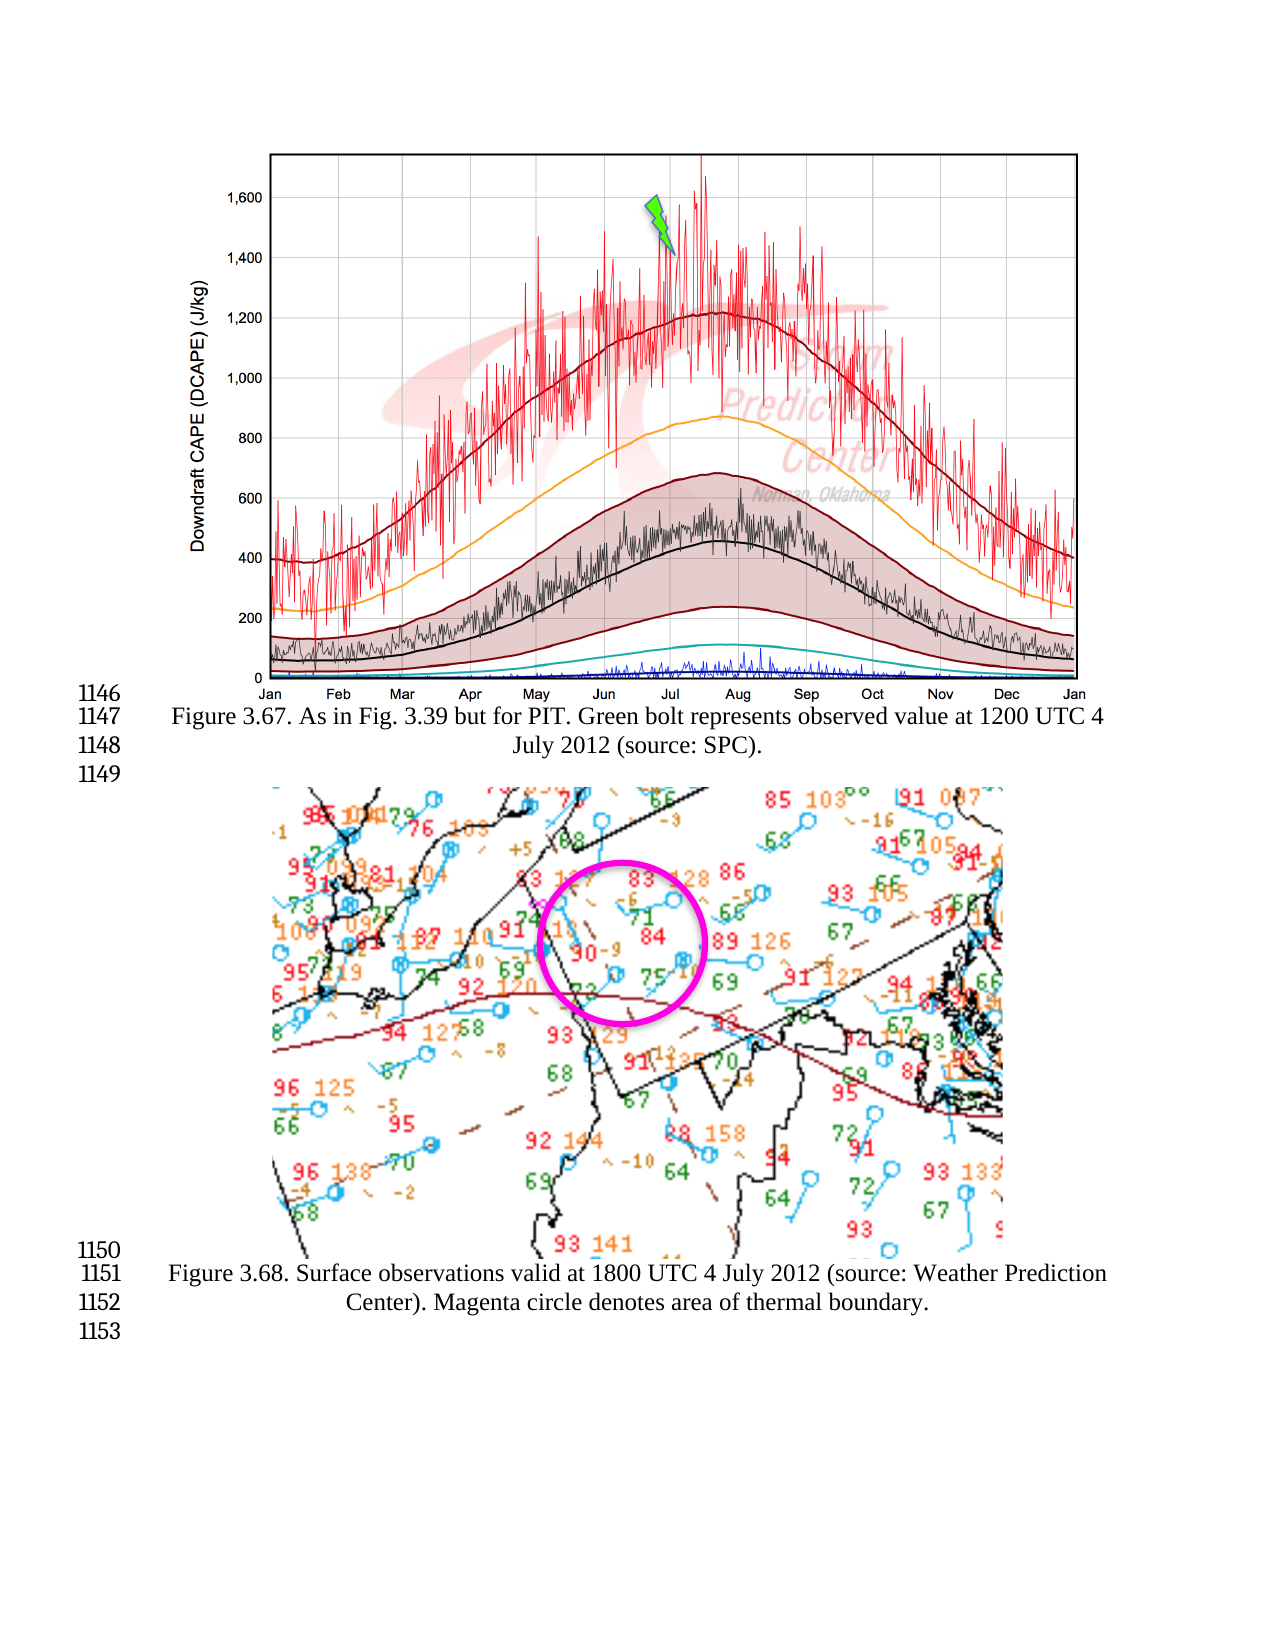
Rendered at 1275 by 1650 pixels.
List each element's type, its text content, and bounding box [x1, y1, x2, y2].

text Figure 3.67. As in Fig. 3.39 but for PIT. Green bolt represents observed value at 1200 UTC 4 July 2012 (source: SPC). [150, 701, 1125, 759]
picture [272, 787, 1003, 1259]
picture [187, 150, 1088, 702]
text Figure 3.68. Surface observations valid at 1800 UTC 4 July 2012 (source: Weather Prediction Center). Magenta circle denotes area of thermal boundary. [150, 1258, 1125, 1316]
